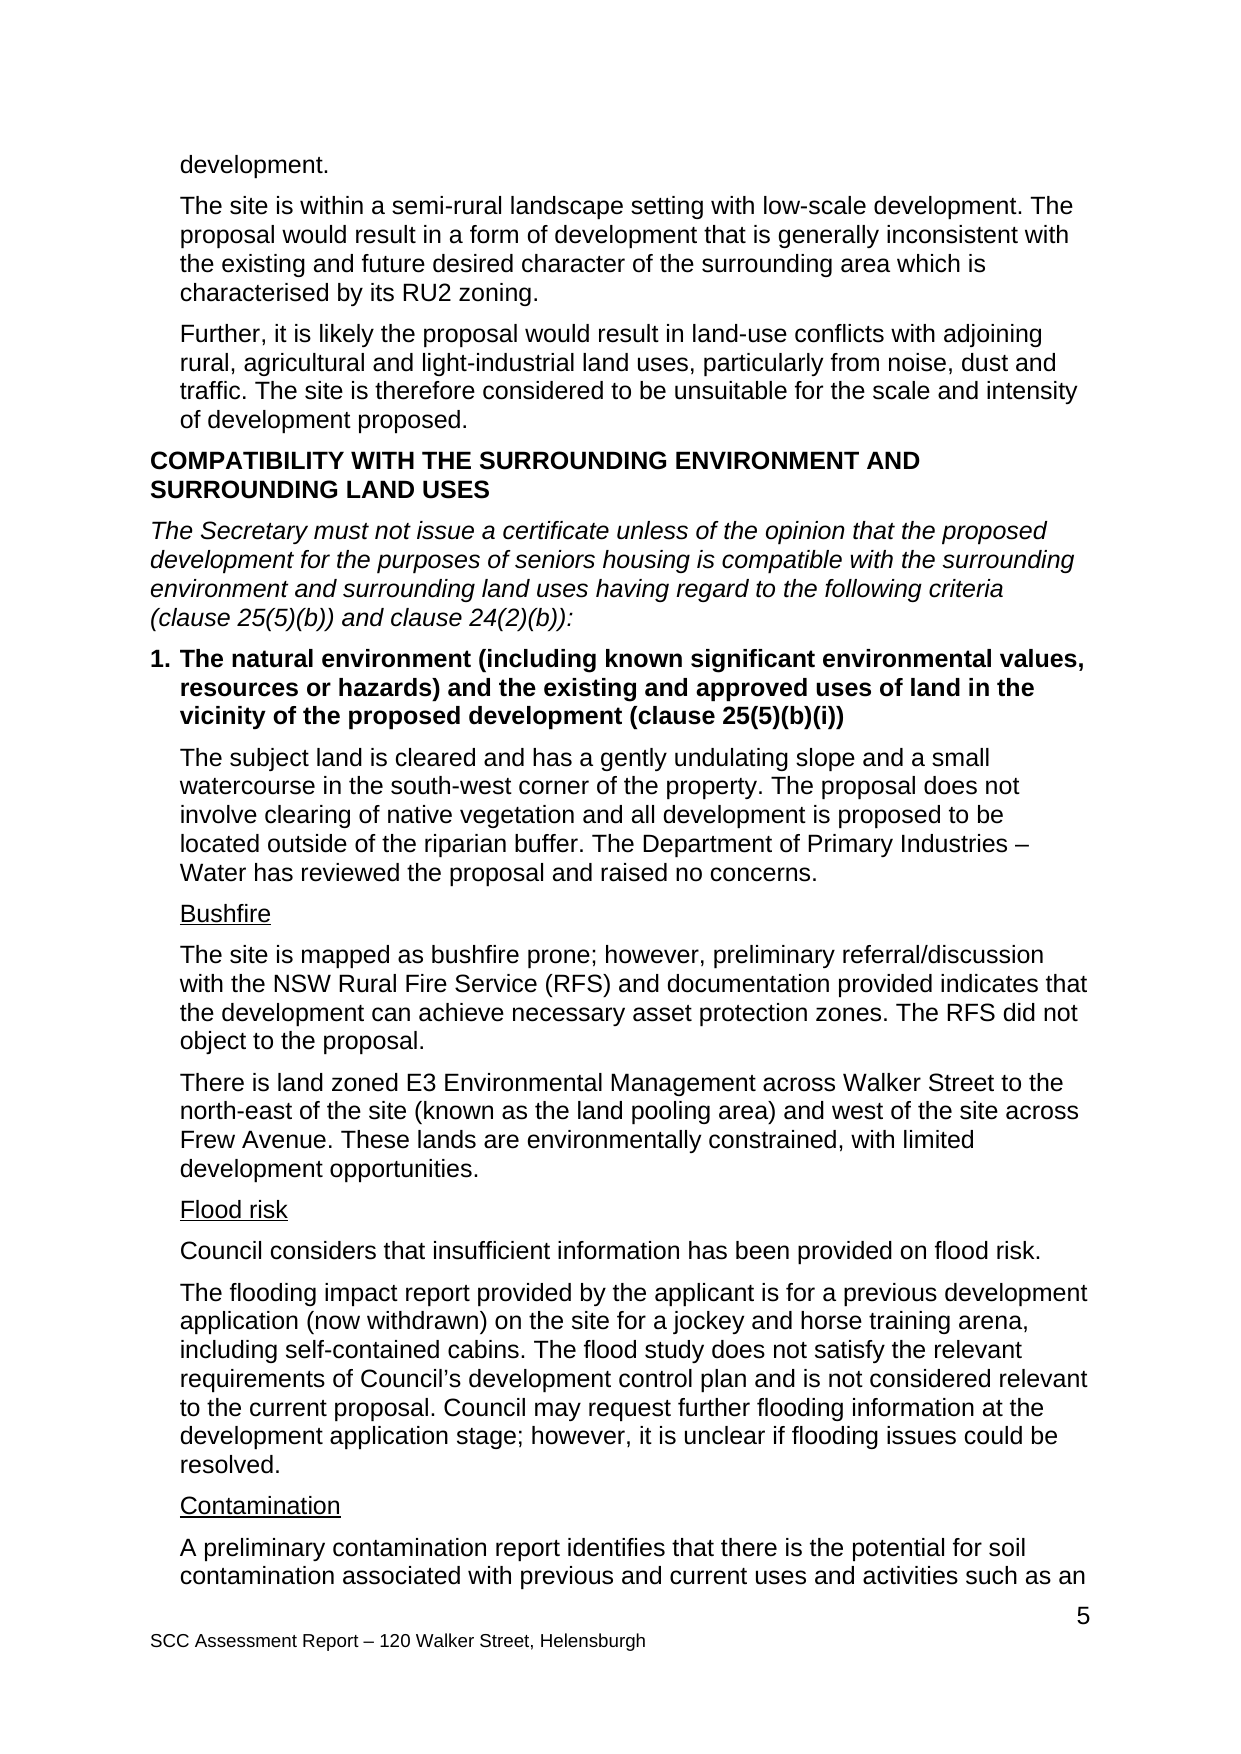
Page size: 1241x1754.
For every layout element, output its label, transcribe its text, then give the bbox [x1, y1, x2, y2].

text The subject land is cleared and has a gently undulating slope and a small watercourse in the south-west corner of the property. The proposal does not involve clearing of native vegetation and all development is proposed to be located outside of the riparian buffer. The Department of Primary Industries – Water has reviewed the proposal and raised no concerns. [179, 742, 1090, 886]
text Further, it is likely the proposal would result in land-use conflicts with adjoining rural, agricultural and light-industrial land uses, particularly from noise, dust and traffic. The site is therefore considered to be unsuitable for the scale and intensity of development proposed. [179, 319, 1090, 434]
text The Secretary must not issue a certificate unless of the opinion that the proposed development for the purposes of seniors housing is compatible with the surrounding environment and surrounding land uses having regard to the following criteria (clause 25(5)(b)) and clause 24(2)(b)): [150, 516, 1090, 631]
text Flood risk [179, 1195, 1090, 1224]
text development. [179, 150, 1095, 179]
text The site is mapped as bushfire prone; however, preliminary referral/discussion with the NSW Rural Fire Service (RFS) and documentation provided indicates that the development can achieve necessary asset protection zones. The RFS did not object to the proposal. [179, 940, 1090, 1055]
text There is land zoned E3 Environmental Management across Walker Street to the north-east of the site (known as the land pooling area) and west of the site across Frew Avenue. These lands are environmentally constrained, with limited development opportunities. [179, 1067, 1090, 1182]
text Contamination [179, 1491, 1090, 1520]
text Council considers that insufficient information has been provided on flood risk. [179, 1236, 1090, 1265]
text The flooding impact report provided by the applicant is for a previous development application (now withdrawn) on the site for a jockey and horse training arena, including self-contained cabins. The flood study does not satisfy the relevant requirements of Council’s development control plan and is not considered relevant to the current proposal. Council may request further flooding information at the development application stage; however, it is unclear if flooding issues could be resolved. [179, 1277, 1090, 1479]
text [179, 1532, 1090, 1590]
text COMPATIBILITY WITH THE SURROUNDING ENVIRONMENT AND SURROUNDING LAND USES [150, 446, 1090, 504]
text The site is within a semi-rural landscape setting with low-scale development. The proposal would result in a form of development that is generally inconsistent with the existing and future desired character of the surrounding area which is characterised by its RU2 zoning. [179, 191, 1090, 306]
list The natural environment (including known significant environmental values, resources or hazards) and the existing and approved uses of land in the vicinity of the proposed development (clause 25(5)(b)(i)) [150, 644, 1090, 730]
text Bushfire [179, 899, 1090, 927]
